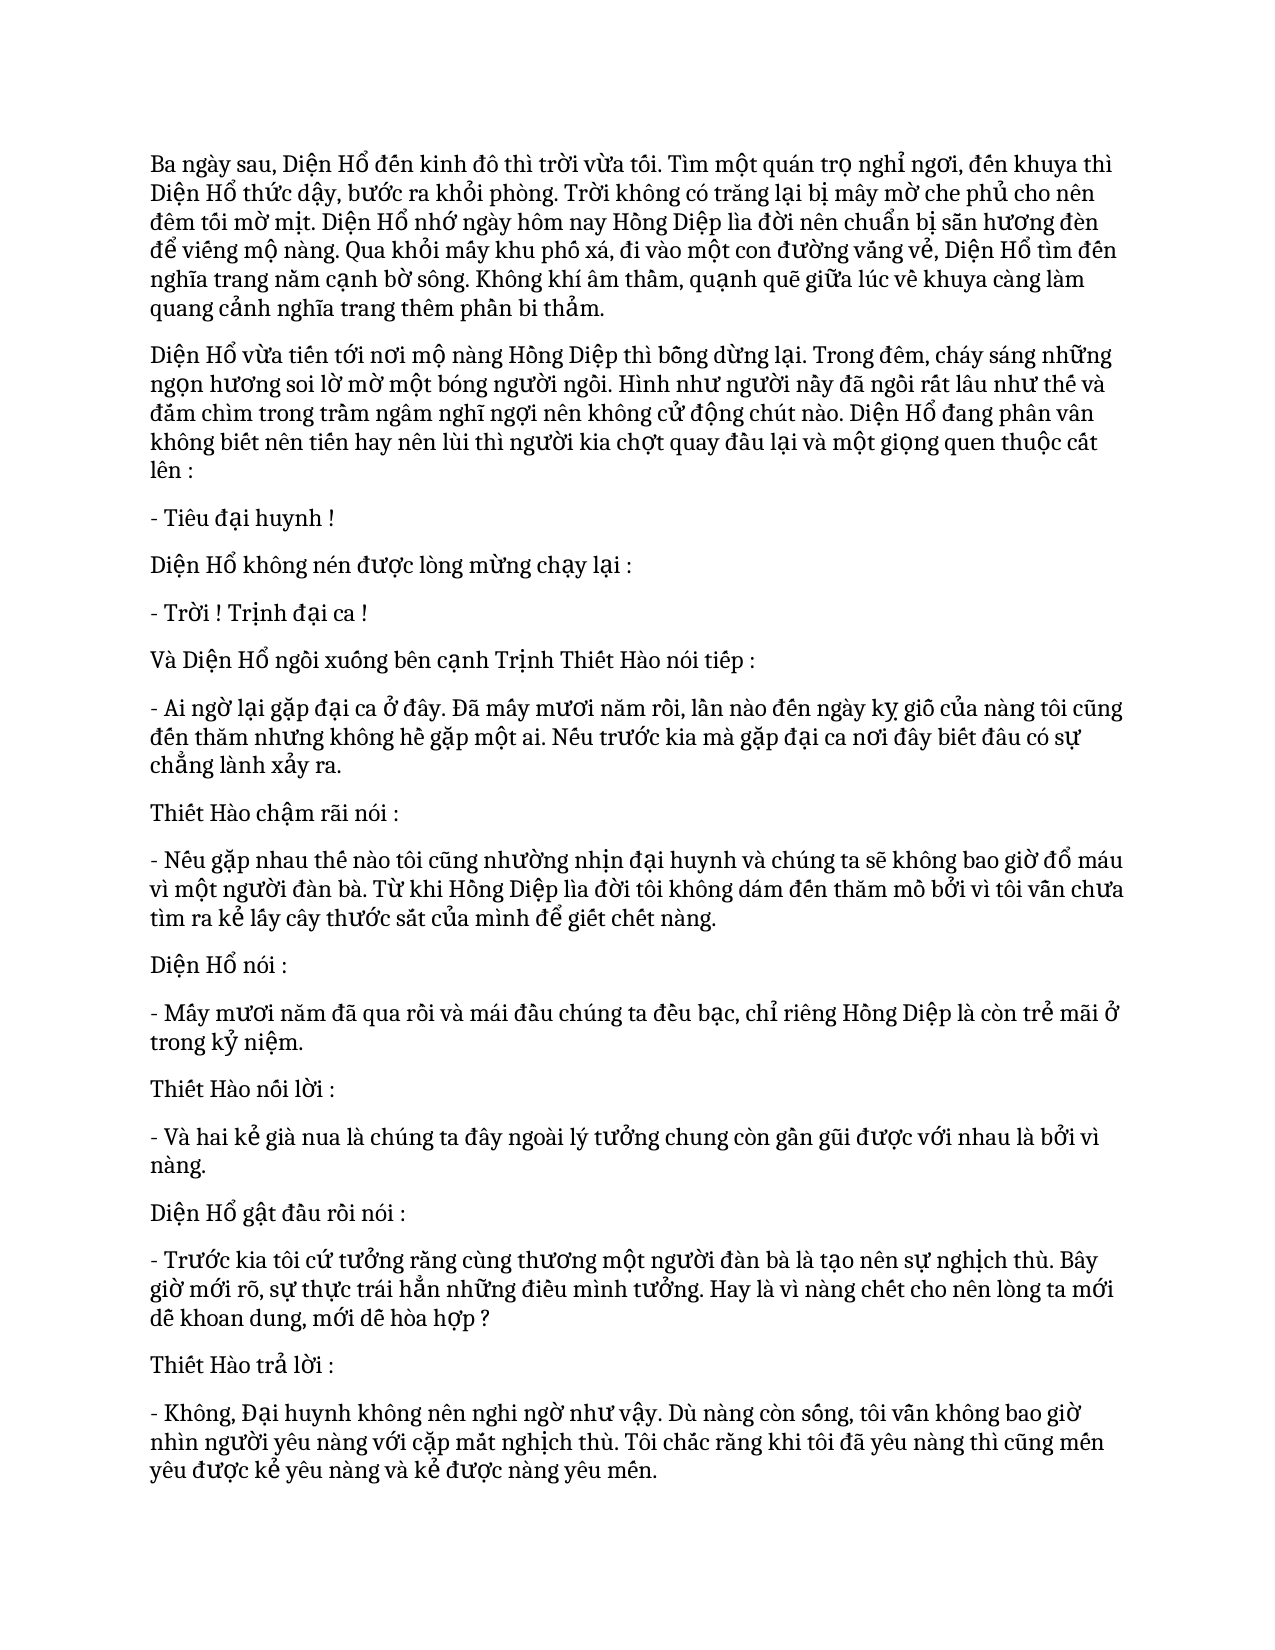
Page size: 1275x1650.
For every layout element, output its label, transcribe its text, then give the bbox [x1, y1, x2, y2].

text - Và hai kẻ già nua là chúng ta đây ngoài lý tưởng chung còn gần gũi được với nhau là bởi vì nàng. [150, 1122, 1125, 1180]
text Diện Hổ không nén được lòng mừng chạy lại : [150, 551, 1125, 580]
text Thiết Hào trả lời : [150, 1351, 1125, 1380]
text Và Diện Hổ ngồi xuống bên cạnh Trịnh Thiết Hào nói tiếp : [150, 646, 1125, 675]
text Ba ngày sau, Diện Hổ đến kinh đô thì trời vừa tối. Tìm một quán trọ nghỉ ngơi, đến khuya thì Diện Hổ thức dậy, bước ra khỏi phòng. Trời không có trăng lại bị mây mờ che phủ cho nên đêm tối mờ mịt. Diện Hổ nhớ ngày hôm nay Hồng Diệp lìa đời nên chuẩn bị sẵn hương đèn để viếng mộ nàng. Qua khỏi mấy khu phố xá, đi vào một con đường vắng vẻ, Diện Hổ tìm đến nghĩa trang nằm cạnh bờ sông. Không khí âm thầm, quạnh quẽ giữa lúc về khuya càng làm quang cảnh nghĩa trang thêm phần bi thảm. [150, 150, 1125, 322]
text - Trước kia tôi cứ tưởng rằng cùng thương một người đàn bà là tạo nên sự nghịch thù. Bây giờ mới rõ, sự thực trái hẳn những điều mình tưởng. Hay là vì nàng chết cho nên lòng ta mới dễ khoan dung, mới dễ hòa hợp ? [150, 1246, 1125, 1332]
text Diện Hổ nói : [150, 951, 1125, 980]
text - Ai ngờ lại gặp đại ca ở đây. Đã mấy mươi năm rồi, lần nào đến ngày kỵ giỗ của nàng tôi cũng đến thăm nhưng không hề gặp một ai. Nếu trước kia mà gặp đại ca nơi đây biết đâu có sự chẳng lành xảy ra. [150, 694, 1125, 780]
text - Tiêu đại huynh ! [150, 504, 1125, 532]
text Diện Hổ vừa tiến tới nơi mộ nàng Hồng Diệp thì bỗng dừng lại. Trong đêm, cháy sáng những ngọn hương soi lờ mờ một bóng người ngồi. Hình như người nầy đã ngồi rất lâu như thế và đắm chìm trong trầm ngâm nghĩ ngợi nên không cử động chút nào. Diện Hổ đang phân vân không biết nên tiến hay nên lùi thì người kia chợt quay đầu lại và một giọng quen thuộc cất lên : [150, 341, 1125, 485]
text - Không, Đại huynh không nên nghi ngờ như vậy. Dù nàng còn sống, tôi vẫn không bao giờ nhìn người yêu nàng với cặp mắt nghịch thù. Tôi chắc rằng khi tôi đã yêu nàng thì cũng mến yêu được kẻ yêu nàng và kẻ được nàng yêu mến. [150, 1399, 1125, 1485]
text Thiết Hào nối lời : [150, 1075, 1125, 1104]
text Thiết Hào chậm rãi nói : [150, 799, 1125, 827]
text - Nếu gặp nhau thế nào tôi cũng nhường nhịn đại huynh và chúng ta sẽ không bao giờ đổ máu vì một người đàn bà. Từ khi Hồng Diệp lìa đời tôi không dám đến thăm mồ bởi vì tôi vẫn chưa tìm ra kẻ lấy cây thước sắt của mình để giết chết nàng. [150, 846, 1125, 932]
text - Trời ! Trịnh đại ca ! [150, 599, 1125, 627]
text Diện Hổ gật đầu rồi nói : [150, 1199, 1125, 1227]
text - Mấy mươi năm đã qua rồi và mái đầu chúng ta đều bạc, chỉ riêng Hồng Diệp là còn trẻ mãi ở trong kỷ niệm. [150, 999, 1125, 1056]
